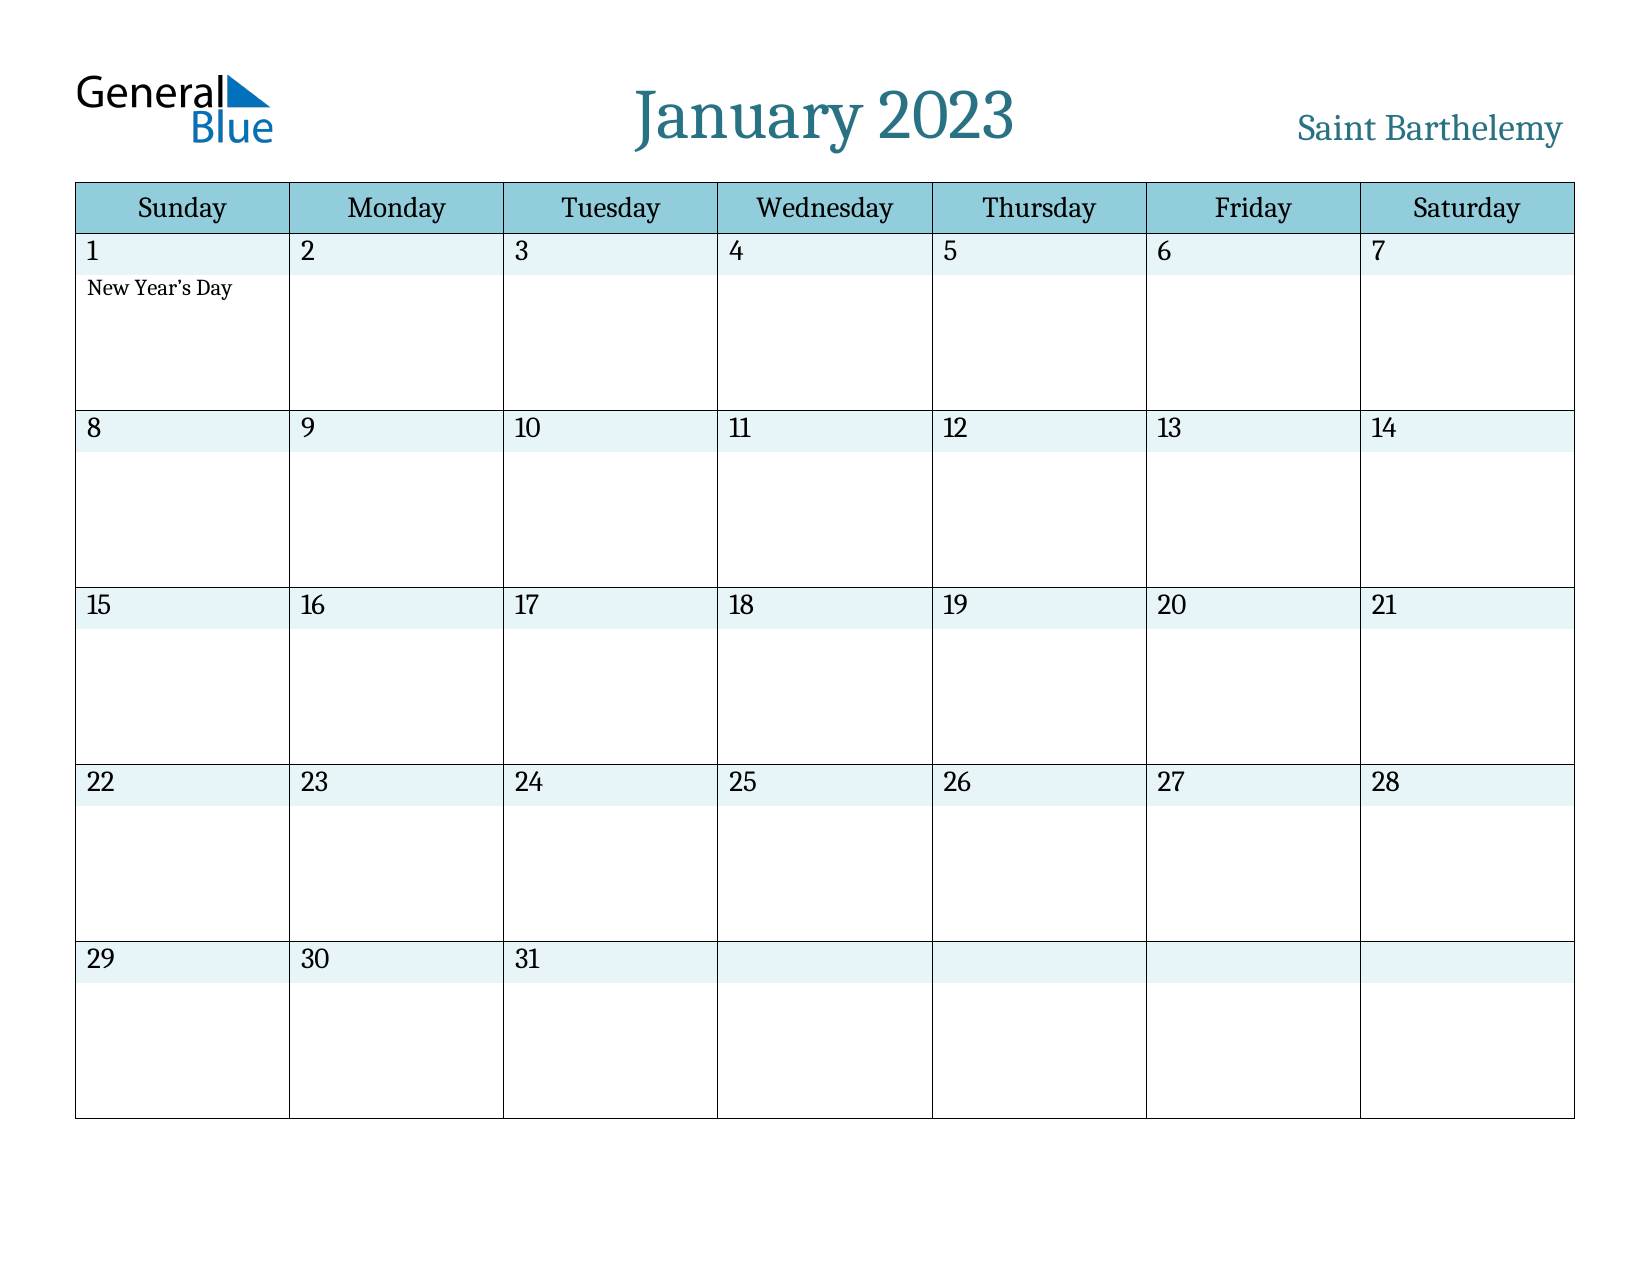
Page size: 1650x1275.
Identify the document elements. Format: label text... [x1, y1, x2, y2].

table_cell [1361, 942, 1574, 983]
table_cell [718, 275, 932, 410]
table_cell 17 [504, 588, 717, 629]
table_cell 14 [1361, 411, 1574, 452]
table_cell 22 [76, 765, 289, 806]
table_cell 9 [290, 411, 503, 452]
table_cell 31 [504, 942, 717, 983]
table_cell 26 [933, 765, 1146, 806]
table_cell 21 [1361, 588, 1574, 629]
table_cell [1147, 629, 1360, 764]
table_cell [933, 275, 1146, 410]
table_cell [76, 452, 289, 587]
table_cell 1 [76, 234, 289, 275]
table_cell Wednesday [718, 183, 932, 233]
table_cell [1361, 983, 1574, 1118]
table_cell [1361, 275, 1574, 410]
table_cell 25 [718, 765, 932, 806]
table_cell 10 [504, 411, 717, 452]
table_cell [933, 983, 1146, 1118]
table_cell [76, 629, 289, 764]
table_cell Friday [1147, 183, 1360, 233]
table_cell 8 [76, 411, 289, 452]
table_cell [933, 806, 1146, 941]
table_cell [1361, 629, 1574, 764]
table_cell [1147, 452, 1360, 587]
table_cell 4 [718, 234, 932, 275]
table_cell [504, 629, 717, 764]
table_cell 7 [1361, 234, 1574, 275]
table_cell Thursday [933, 183, 1146, 233]
table_cell [1147, 983, 1360, 1118]
table_cell 18 [718, 588, 932, 629]
table_cell 13 [1147, 411, 1360, 452]
table_cell [290, 629, 503, 764]
table_cell [1361, 452, 1574, 587]
picture [77, 75, 273, 143]
table_cell [504, 806, 717, 941]
table_cell 2 [290, 234, 503, 275]
table_cell [1361, 806, 1574, 941]
table_cell [933, 452, 1146, 587]
table_cell [76, 983, 289, 1118]
table_cell [504, 452, 717, 587]
table_cell [1147, 275, 1360, 410]
table_header [76, 75, 503, 182]
table_cell 12 [933, 411, 1146, 452]
table_cell Saturday [1361, 183, 1574, 233]
table_cell 16 [290, 588, 503, 629]
table_cell [290, 275, 503, 410]
table_cell [290, 452, 503, 587]
table_cell [933, 942, 1146, 983]
table_cell 28 [1361, 765, 1574, 806]
table_cell 30 [290, 942, 503, 983]
table_cell Monday [290, 183, 503, 233]
table_cell 27 [1147, 765, 1360, 806]
table_cell 15 [76, 588, 289, 629]
table_cell [1147, 942, 1360, 983]
table_cell [504, 983, 717, 1118]
table_cell Sunday [76, 183, 289, 233]
table_cell [504, 275, 717, 410]
table_cell [1147, 806, 1360, 941]
table_cell 6 [1147, 234, 1360, 275]
table_cell [290, 983, 503, 1118]
table_cell 20 [1147, 588, 1360, 629]
table_cell 24 [504, 765, 717, 806]
table_cell [76, 806, 289, 941]
table_cell 3 [504, 234, 717, 275]
table_header January 2023 [504, 75, 1146, 182]
table_cell 19 [933, 588, 1146, 629]
table_cell 5 [933, 234, 1146, 275]
table_cell Tuesday [504, 183, 717, 233]
table_cell [933, 629, 1146, 764]
table_cell [718, 806, 932, 941]
table_cell [290, 806, 503, 941]
table_cell New Year’s Day [76, 275, 289, 410]
table_cell [718, 452, 932, 587]
table_cell [718, 942, 932, 983]
table_cell 29 [76, 942, 289, 983]
table_header Saint Barthelemy [1146, 75, 1574, 182]
table_cell 11 [718, 411, 932, 452]
table_cell [718, 629, 932, 764]
table_cell [718, 983, 932, 1118]
table_cell 23 [290, 765, 503, 806]
